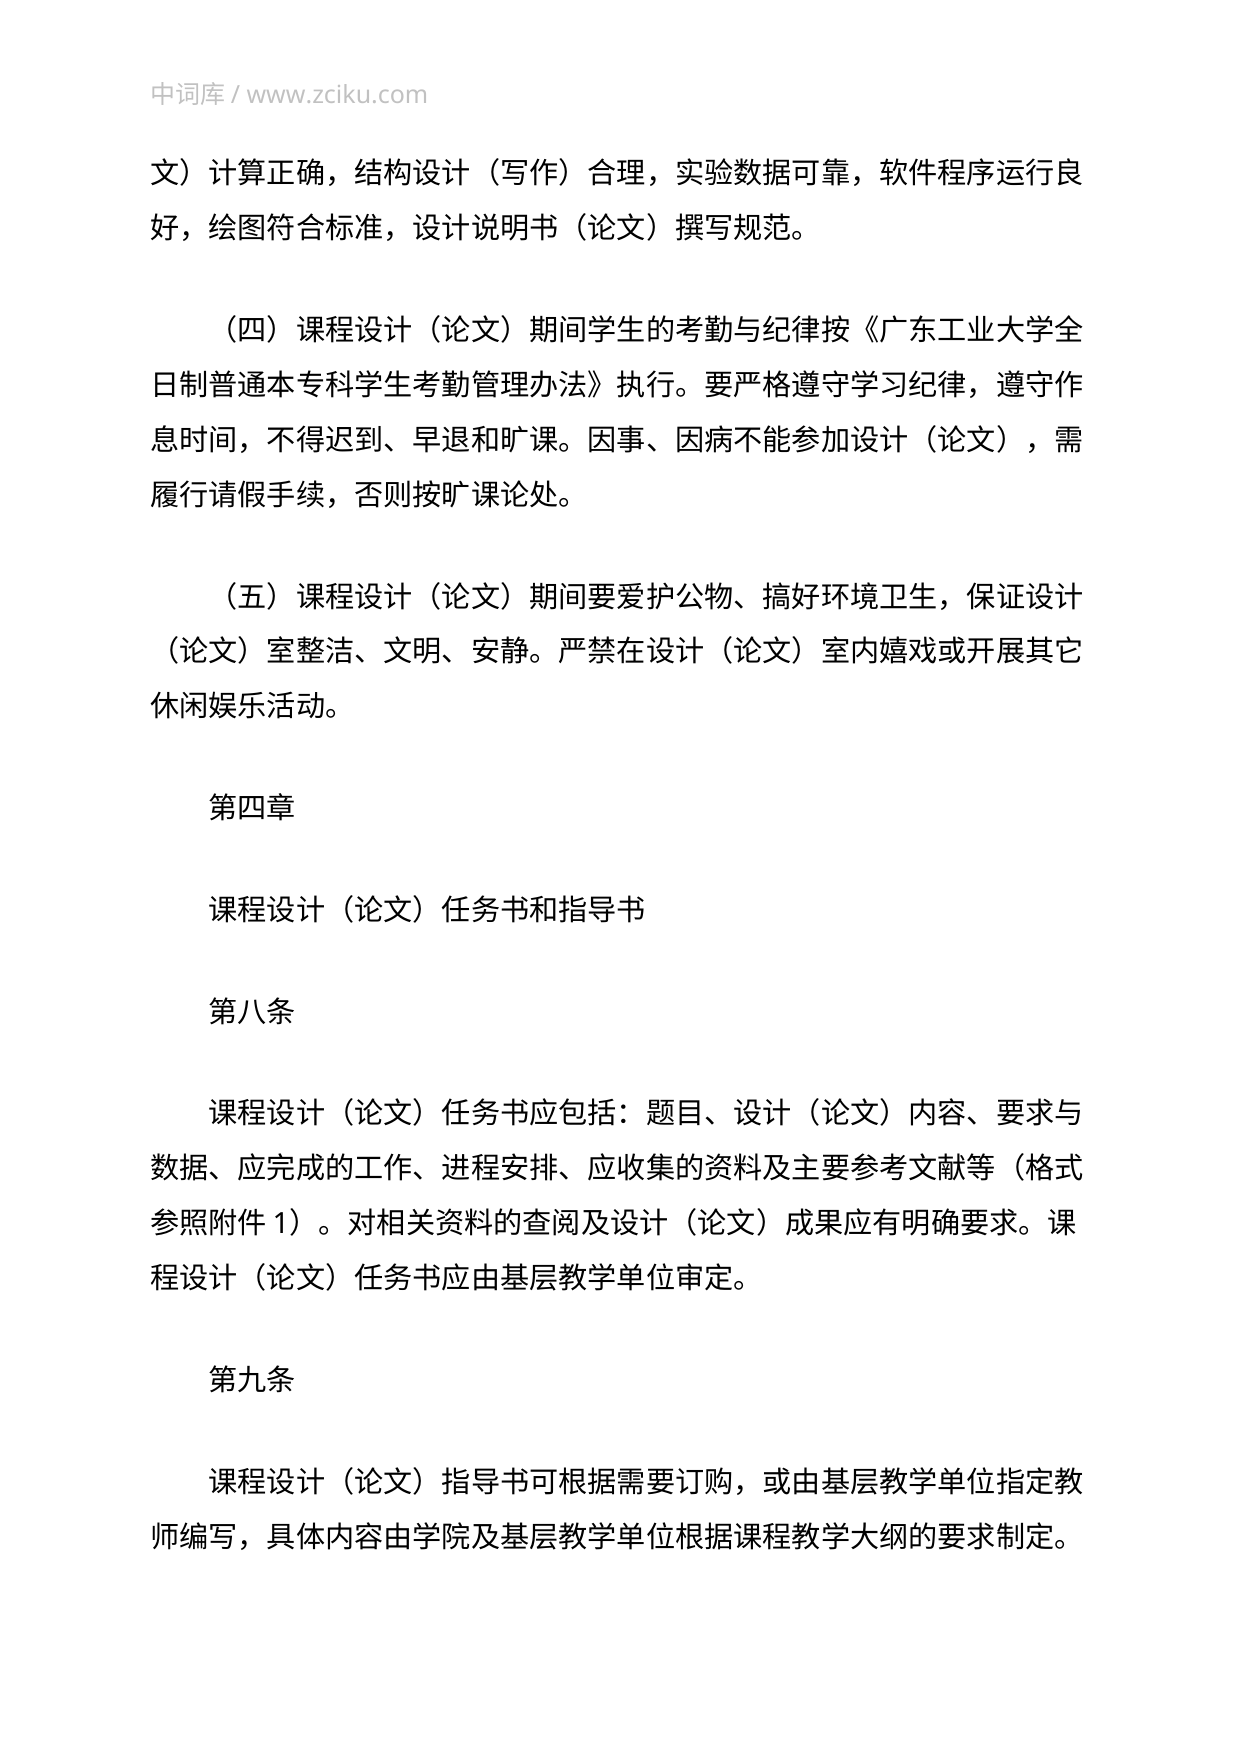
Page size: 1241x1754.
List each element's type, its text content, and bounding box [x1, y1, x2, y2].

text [150, 150, 1090, 247]
text 课程设计（论文）任务书应包括：题目、设计（论文）内容、要求与数据、应完成的工作、进程安排、应收集的资料及主要参考文献等（格式参照附件1）。对相关资料的查阅及设计（论文）成果应有明确要求。课程设计（论文）任务书应由基层教学单位审定。 [150, 1090, 1090, 1297]
text 第九条 [150, 1357, 1090, 1399]
text 第八条 [150, 988, 1090, 1031]
text 课程设计（论文）指导书可根据需要订购，或由基层教学单位指定教师编写，具体内容由学院及基层教学单位根据课程教学大纲的要求制定。 [150, 1458, 1090, 1556]
text 第四章 [150, 785, 1090, 827]
text 课程设计（论文）任务书和指导书 [150, 886, 1090, 929]
text （五）课程设计（论文）期间要爱护公物、搞好环境卫生，保证设计（论文）室整洁、文明、安静。严禁在设计（论文）室内嬉戏或开展其它休闲娱乐活动。 [150, 573, 1090, 725]
text （四）课程设计（论文）期间学生的考勤与纪律按《广东工业大学全日制普通本专科学生考勤管理办法》执行。要严格遵守学习纪律，遵守作息时间，不得迟到、早退和旷课。因事、因病不能参加设计（论文），需履行请假手续，否则按旷课论处。 [150, 307, 1090, 514]
